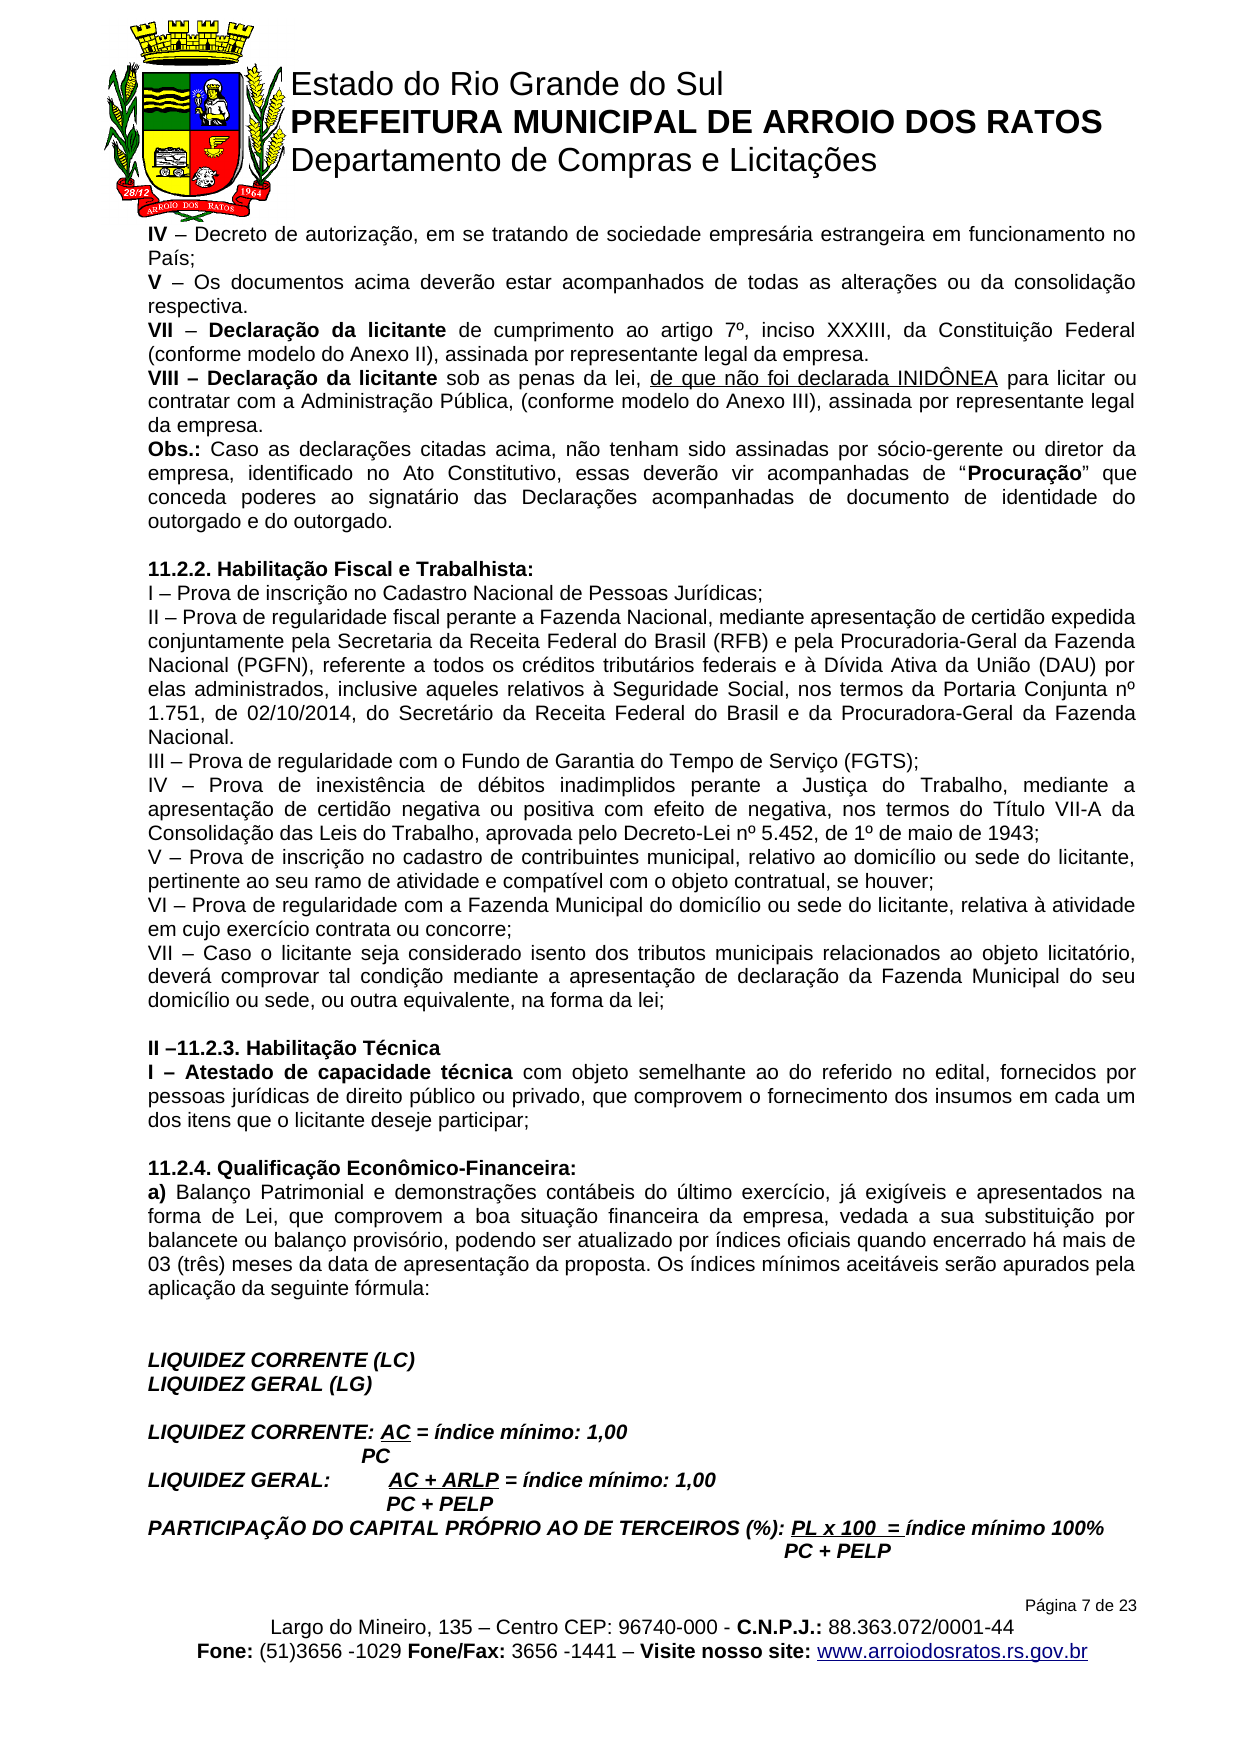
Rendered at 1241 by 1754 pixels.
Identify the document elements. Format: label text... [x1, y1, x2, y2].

text LIQUIDEZ CORRENTE: AC = índice mínimo: 1,00 [148, 1419, 1137, 1443]
text PC + PELP [148, 1539, 1137, 1563]
text Obs.: Caso as declarações citadas acima, não tenham sido assinadas por sócio-gerente ou diretor da empresa, identificado no Ato Constitutivo, essas deverão vir acompanhadas de “Procuração” que conceda poderes ao signatário das Declarações acompanhadas de documento de identidade do outorgado e do outorgado. [148, 437, 1137, 533]
text I – Atestado de capacidade técnica com objeto semelhante ao do referido no edital, fornecidos por pessoas jurídicas de direito público ou privado, que comprovem o fornecimento dos insumos em cada um dos itens que o licitante deseje participar; [148, 1060, 1137, 1132]
text LIQUIDEZ GERAL (LG) [148, 1372, 1137, 1396]
text III – Prova de regularidade com o Fundo de Garantia do Tempo de Serviço (FGTS); [148, 749, 1137, 773]
text PC + PELP [148, 1491, 1137, 1515]
picture [101, 18, 295, 225]
text I – Prova de inscrição no Cadastro Nacional de Pessoas Jurídicas; [148, 581, 1137, 605]
list V – Os documentos acima deverão estar acompanhados de todas as alterações ou da consolidação respectiva. [148, 269, 1137, 317]
text VII – Declaração da licitante de cumprimento ao artigo 7º, inciso XXXIII, da Constituição Federal (conforme modelo do Anexo II), assinada por representante legal da empresa. [148, 317, 1137, 365]
text LIQUIDEZ CORRENTE (LC) [148, 1348, 1137, 1372]
text PARTICIPAÇÃO DO CAPITAL PRÓPRIO AO DE TERCEIROS (%): PL x 100 = índice mínimo 100% [148, 1515, 1137, 1539]
text a) Balanço Patrimonial e demonstrações contábeis do último exercício, já exigíveis e apresentados na forma de Lei, que comprovem a boa situação financeira da empresa, vedada a sua substituição por balancete ou balanço provisório, podendo ser atualizado por índices oficiais quando encerrado há mais de 03 (três) meses da data de apresentação da proposta. Os índices mínimos aceitáveis serão apurados pela aplicação da seguinte fórmula: [148, 1180, 1137, 1300]
text 11.2.2. Habilitação Fiscal e Trabalhista: [148, 557, 1137, 581]
text II –11.2.3. Habilitação Técnica [148, 1036, 1137, 1060]
text V – Prova de inscrição no cadastro de contribuintes municipal, relativo ao domicílio ou sede do licitante, pertinente ao seu ramo de atividade e compatível com o objeto contratual, se houver; [148, 844, 1137, 892]
text LIQUIDEZ GERAL: AC + ARLP = índice mínimo: 1,00 [148, 1467, 1137, 1491]
text IV – Decreto de autorização, em se tratando de sociedade empresária estrangeira em funcionamento no País; [148, 222, 1137, 269]
text II – Prova de regularidade fiscal perante a Fazenda Nacional, mediante apresentação de certidão expedida conjuntamente pela Secretaria da Receita Federal do Brasil (RFB) e pela Procuradoria-Geral da Fazenda Nacional (PGFN), referente a todos os créditos tributários federais e à Dívida Ativa da União (DAU) por elas administrados, inclusive aqueles relativos à Seguridade Social, nos termos da Portaria Conjunta nº 1.751, de 02/10/2014, do Secretário da Receita Federal do Brasil e da Procuradora-Geral da Fazenda Nacional. [148, 605, 1137, 749]
text VIII – Declaração da licitante sob as penas da lei, de que não foi declarada INIDÔNEA para licitar ou contratar com a Administração Pública, (conforme modelo do Anexo III), assinada por representante legal da empresa. [148, 365, 1137, 437]
text PC [148, 1443, 1137, 1467]
text VII – Caso o licitante seja considerado isento dos tributos municipais relacionados ao objeto licitatório, deverá comprovar tal condição mediante a apresentação de declaração da Fazenda Municipal do seu domicílio ou sede, ou outra equivalente, na forma da lei; [148, 940, 1137, 1012]
text 11.2.4. Qualificação Econômico-Financeira: [148, 1156, 1137, 1180]
text IV – Prova de inexistência de débitos inadimplidos perante a Justiça do Trabalho, mediante a apresentação de certidão negativa ou positiva com efeito de negativa, nos termos do Título VII-A da Consolidação das Leis do Trabalho, aprovada pelo Decreto-Lei nº 5.452, de 1º de maio de 1943; [148, 773, 1137, 844]
text VI – Prova de regularidade com a Fazenda Municipal do domicílio ou sede do licitante, relativa à atividade em cujo exercício contrata ou concorre; [148, 892, 1137, 940]
